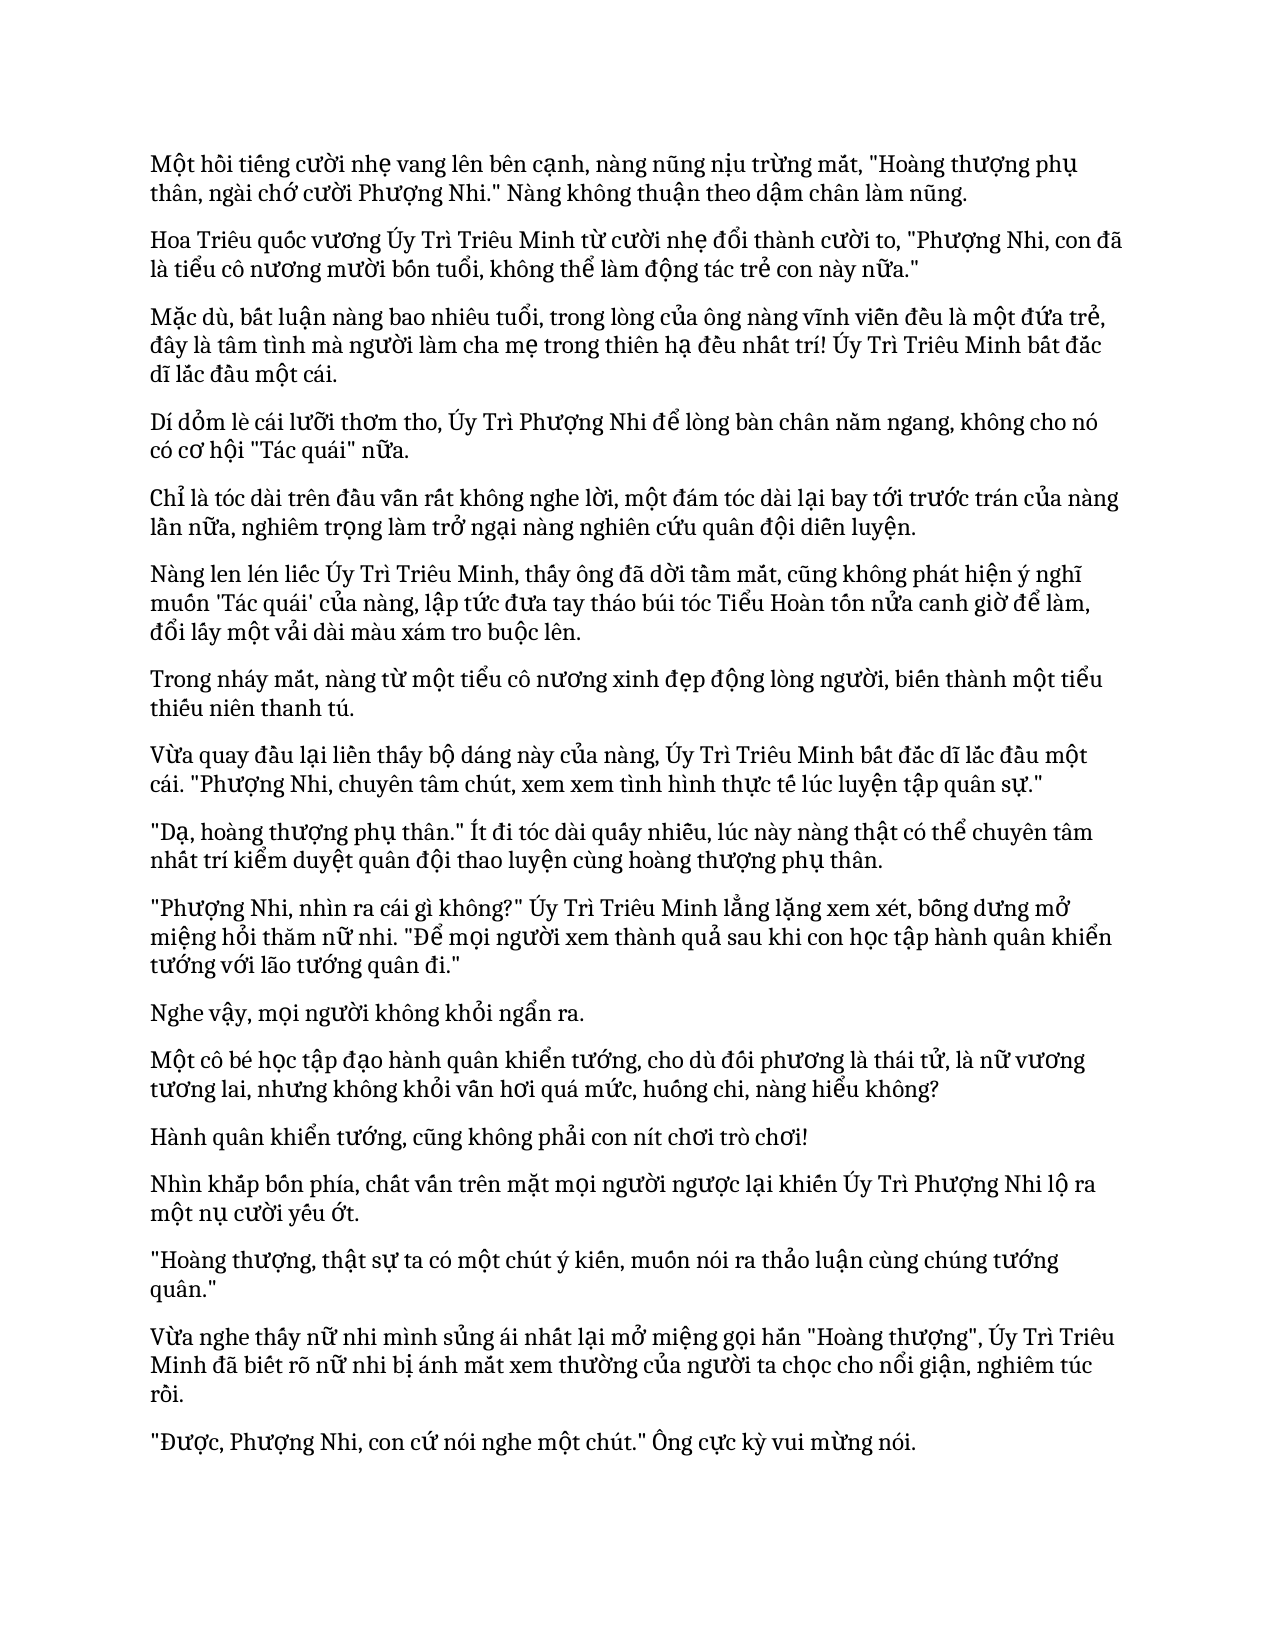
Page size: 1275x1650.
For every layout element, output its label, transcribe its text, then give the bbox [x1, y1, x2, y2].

text Hành quân khiển tướng, cũng không phải con nít chơi trò chơi! [150, 1122, 1125, 1151]
text Hoa Triêu quốc vương Úy Trì Triêu Minh từ cười nhẹ đổi thành cười to, "Phượng Nhi, con đã là tiểu cô nương mười bốn tuổi, không thể làm động tác trẻ con này nữa." [150, 226, 1125, 284]
text "Hoàng thượng, thật sự ta có một chút ý kiến, muốn nói ra thảo luận cùng chúng tướng quân." [150, 1246, 1125, 1304]
text Mặc dù, bất luận nàng bao nhiêu tuổi, trong lòng của ông nàng vĩnh viễn đều là một đứa trẻ, đây là tâm tình mà người làm cha mẹ trong thiên hạ đều nhất trí! Úy Trì Triêu Minh bất đắc dĩ lắc đầu một cái. [150, 302, 1125, 389]
text Nghe vậy, mọi người không khỏi ngẩn ra. [150, 999, 1125, 1027]
text Trong nháy mắt, nàng từ một tiểu cô nương xinh đẹp động lòng người, biến thành một tiểu thiếu niên thanh tú. [150, 665, 1125, 722]
text Dí dỏm lè cái lưỡi thơm tho, Úy Trì Phượng Nhi để lòng bàn chân nằm ngang, không cho nó có cơ hội "Tác quái" nữa. [150, 407, 1125, 465]
text "Phượng Nhi, nhìn ra cái gì không?" Úy Trì Triêu Minh lẳng lặng xem xét, bỗng dưng mở miệng hỏi thăm nữ nhi. "Để mọi người xem thành quả sau khi con học tập hành quân khiển tướng với lão tướng quân đi." [150, 894, 1125, 980]
text Một cô bé học tập đạo hành quân khiển tướng, cho dù đối phương là thái tử, là nữ vương tương lai, nhưng không khỏi vẫn hơi quá mức, huống chi, nàng hiểu không? [150, 1046, 1125, 1104]
text Vừa quay đầu lại liền thấy bộ dáng này của nàng, Úy Trì Triêu Minh bất đắc dĩ lắc đầu một cái. "Phượng Nhi, chuyên tâm chút, xem xem tình hình thực tế lúc luyện tập quân sự." [150, 741, 1125, 799]
text Chỉ là tóc dài trên đầu vẫn rất không nghe lời, một đám tóc dài lại bay tới trước trán của nàng lần nữa, nghiêm trọng làm trở ngại nàng nghiên cứu quân đội diễn luyện. [150, 484, 1125, 541]
text "Được, Phượng Nhi, con cứ nói nghe một chút." Ông cực kỳ vui mừng nói. [150, 1427, 1125, 1456]
text Nàng len lén liếc Úy Trì Triêu Minh, thấy ông đã dời tầm mắt, cũng không phát hiện ý nghĩ muốn 'Tác quái' của nàng, lập tức đưa tay tháo búi tóc Tiểu Hoàn tốn nửa canh giờ để làm, đổi lấy một vải dài màu xám tro buộc lên. [150, 560, 1125, 646]
text Vừa nghe thấy nữ nhi mình sủng ái nhất lại mở miệng gọi hắn "Hoàng thượng", Úy Trì Triêu Minh đã biết rõ nữ nhi bị ánh mắt xem thường của người ta chọc cho nổi giận, nghiêm túc rồi. [150, 1322, 1125, 1409]
text Nhìn khắp bốn phía, chất vấn trên mặt mọi người ngược lại khiến Úy Trì Phượng Nhi lộ ra một nụ cười yếu ớt. [150, 1170, 1125, 1227]
text Một hồi tiếng cười nhẹ vang lên bên cạnh, nàng nũng nịu trừng mắt, "Hoàng thượng phụ thân, ngài chớ cười Phượng Nhi." Nàng không thuận theo dậm chân làm nũng. [150, 150, 1125, 207]
text "Dạ, hoàng thượng phụ thân." Ít đi tóc dài quấy nhiễu, lúc này nàng thật có thể chuyên tâm nhất trí kiểm duyệt quân đội thao luyện cùng hoàng thượng phụ thân. [150, 817, 1125, 875]
